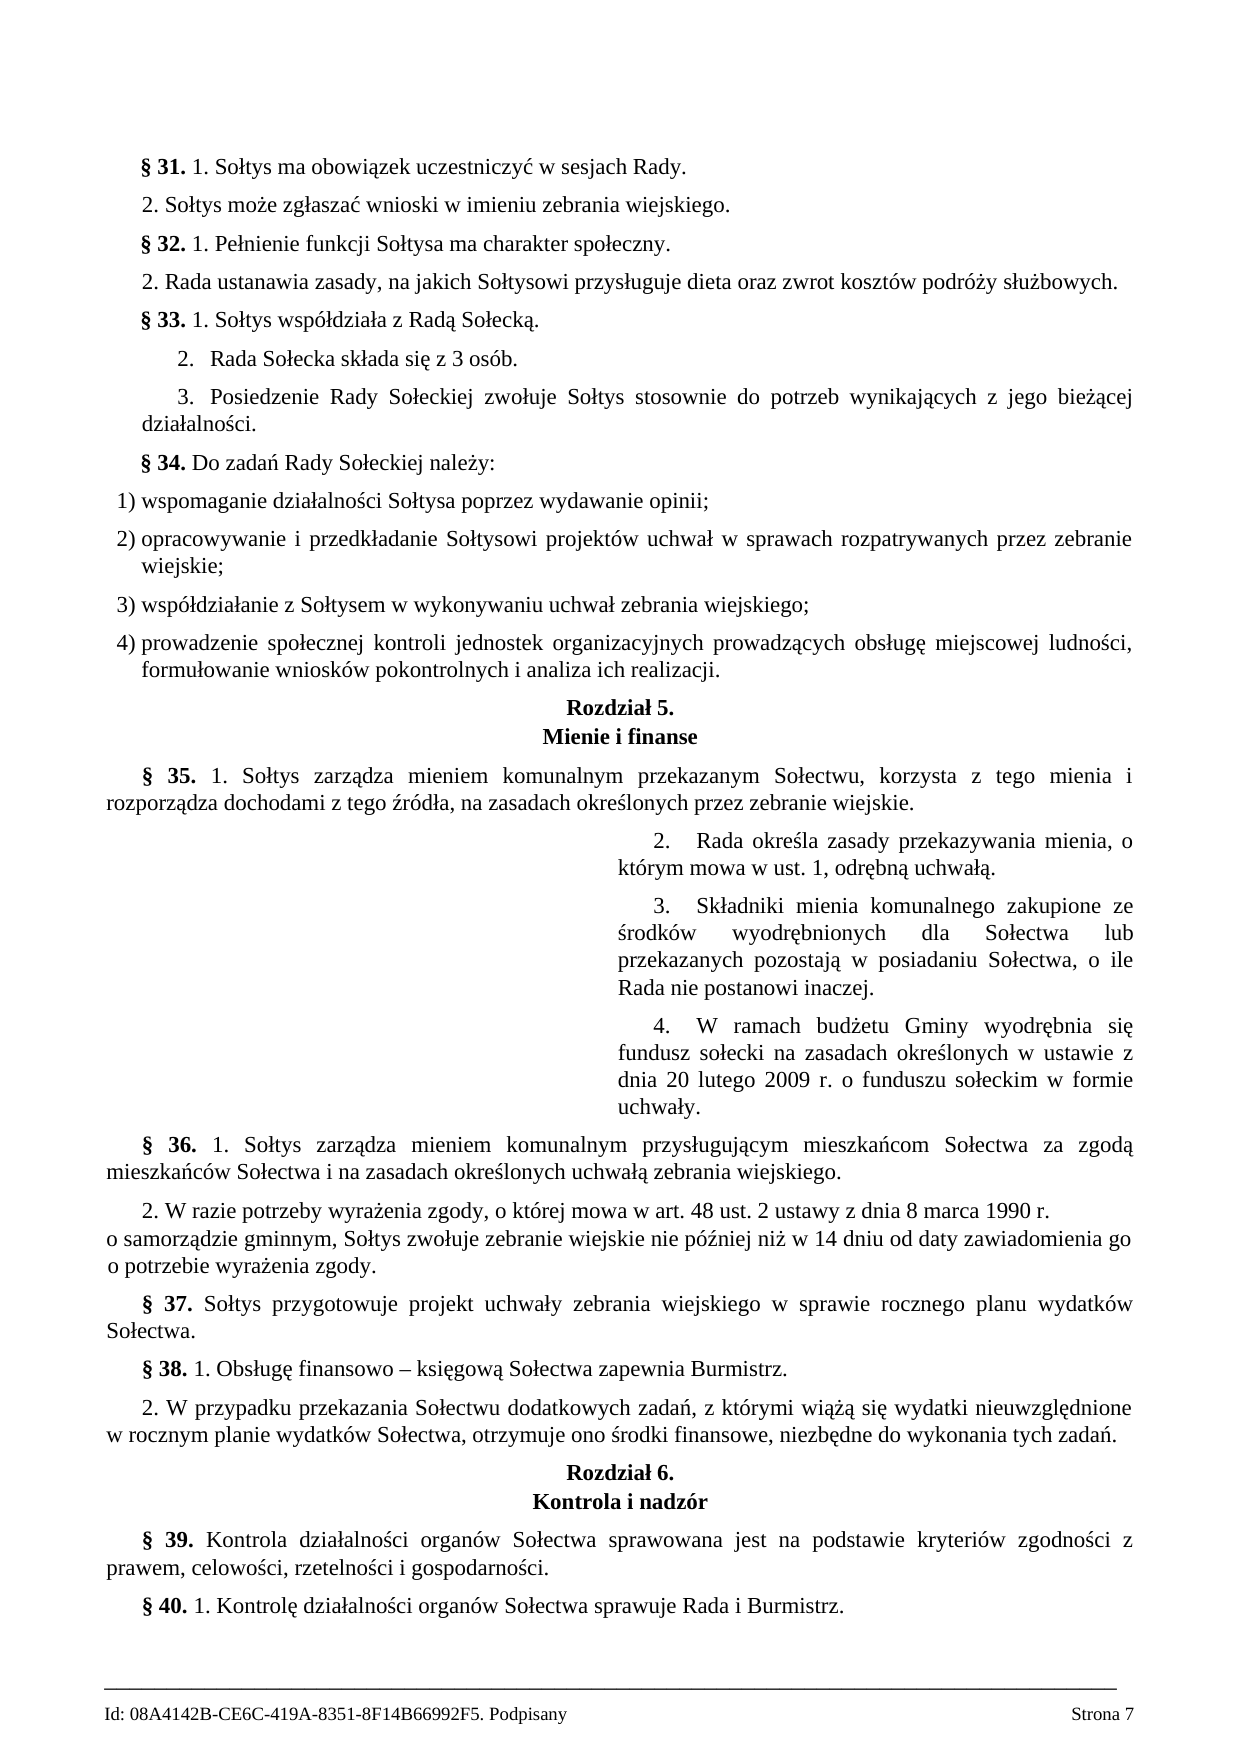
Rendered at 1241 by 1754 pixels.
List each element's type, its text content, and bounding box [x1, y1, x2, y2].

list Posiedzenie Rady Sołeckiej zwołuje Sołtys stosownie do potrzeb wynikających z jego bieżącej działalności. [142, 383, 1134, 437]
text Rozdział 5. [106, 694, 1134, 721]
subtitle Mienie i finanse [106, 723, 1134, 749]
text § 37. Sołtys przygotowuje projekt uchwały zebrania wiejskiego w sprawie rocznego planu wydatków Sołectwa. [106, 1290, 1134, 1344]
text § 38. 1. Obsługę finansowo – księgową Sołectwa zapewnia Burmistrz. [142, 1356, 1134, 1382]
list Rada Sołecka składa się z 3 osób. [142, 345, 1134, 371]
subtitle Kontrola i nadzór [106, 1488, 1134, 1514]
list współdziałanie z Sołtysem w wykonywaniu uchwał zebrania wiejskiego; [116, 591, 1134, 617]
text § 39. Kontrola działalności organów Sołectwa sprawowana jest na podstawie kryteriów zgodności z prawem, celowości, rzetelności i gospodarności. [106, 1527, 1134, 1580]
list Rada określa zasady przekazywania mienia, o którym mowa w ust. 1, odrębną uchwałą. [618, 827, 1134, 880]
text § 31. 1. Sołtys ma obowiązek uczestniczyć w sesjach Rady. [140, 153, 1134, 179]
text § 34. Do zadań Rady Sołeckiej należy: [140, 449, 1134, 475]
text § 36. 1. Sołtys zarządza mieniem komunalnym przysługującym mieszkańcom Sołectwa za zgodą mieszkańców Sołectwa i na zasadach określonych uchwałą zebrania wiejskiego. [106, 1131, 1134, 1185]
text § 40. 1. Kontrolę działalności organów Sołectwa sprawuje Rada i Burmistrz. [142, 1592, 1134, 1618]
text § 35. 1. Sołtys zarządza mieniem komunalnym przekazanym Sołectwu, korzysta z tego mienia i rozporządza dochodami z tego źródła, na zasadach określonych przez zebranie wiejskie. [106, 762, 1134, 815]
text 2. W przypadku przekazania Sołectwu dodatkowych zadań, z którymi wiążą się wydatki nieuwzględnione w rocznym planie wydatków Sołectwa, otrzymuje ono środki finansowe, niezbędne do wykonania tych zadań. [106, 1394, 1134, 1447]
text 2. W razie potrzeby wyrażenia zgody, o której mowa w art. 48 ust. 2 ustawy z dnia 8 marca 1990 r. [142, 1197, 1134, 1223]
list wspomaganie działalności Sołtysa poprzez wydawanie opinii; [116, 487, 1134, 513]
text Rozdział 6. [106, 1459, 1134, 1485]
text § 32. 1. Pełnienie funkcji Sołtysa ma charakter społeczny. [140, 230, 1134, 256]
text 2. Rada ustanawia zasady, na jakich Sołtysowi przysługuje dieta oraz zwrot kosztów podróży służbowych. [142, 268, 1134, 294]
list prowadzenie społecznej kontroli jednostek organizacyjnych prowadzących obsługę miejscowej ludności, formułowanie wniosków pokontrolnych i analiza ich realizacji. [116, 629, 1134, 682]
text § 33. 1. Sołtys współdziała z Radą Sołecką. [140, 306, 1134, 333]
text 2. Sołtys może zgłaszać wnioski w imieniu zebrania wiejskiego. [142, 192, 1134, 218]
text o samorządzie gminnym, Sołtys zwołuje zebranie wiejskie nie później niż w 14 dniu od daty zawiadomienia go o potrzebie wyrażenia zgody. [106, 1225, 1134, 1278]
list W ramach budżetu Gminy wyodrębnia się fundusz sołecki na zasadach określonych w ustawie z dnia 20 lutego 2009 r. o funduszu sołeckim w formie uchwały. [618, 1012, 1134, 1119]
list Składniki mienia komunalnego zakupione ze środków wyodrębnionych dla Sołectwa lub przekazanych pozostają w posiadaniu Sołectwa, o ile Rada nie postanowi inaczej. [618, 892, 1134, 1000]
list opracowywanie i przedkładanie Sołtysowi projektów uchwał w sprawach rozpatrywanych przez zebranie wiejskie; [116, 525, 1134, 579]
